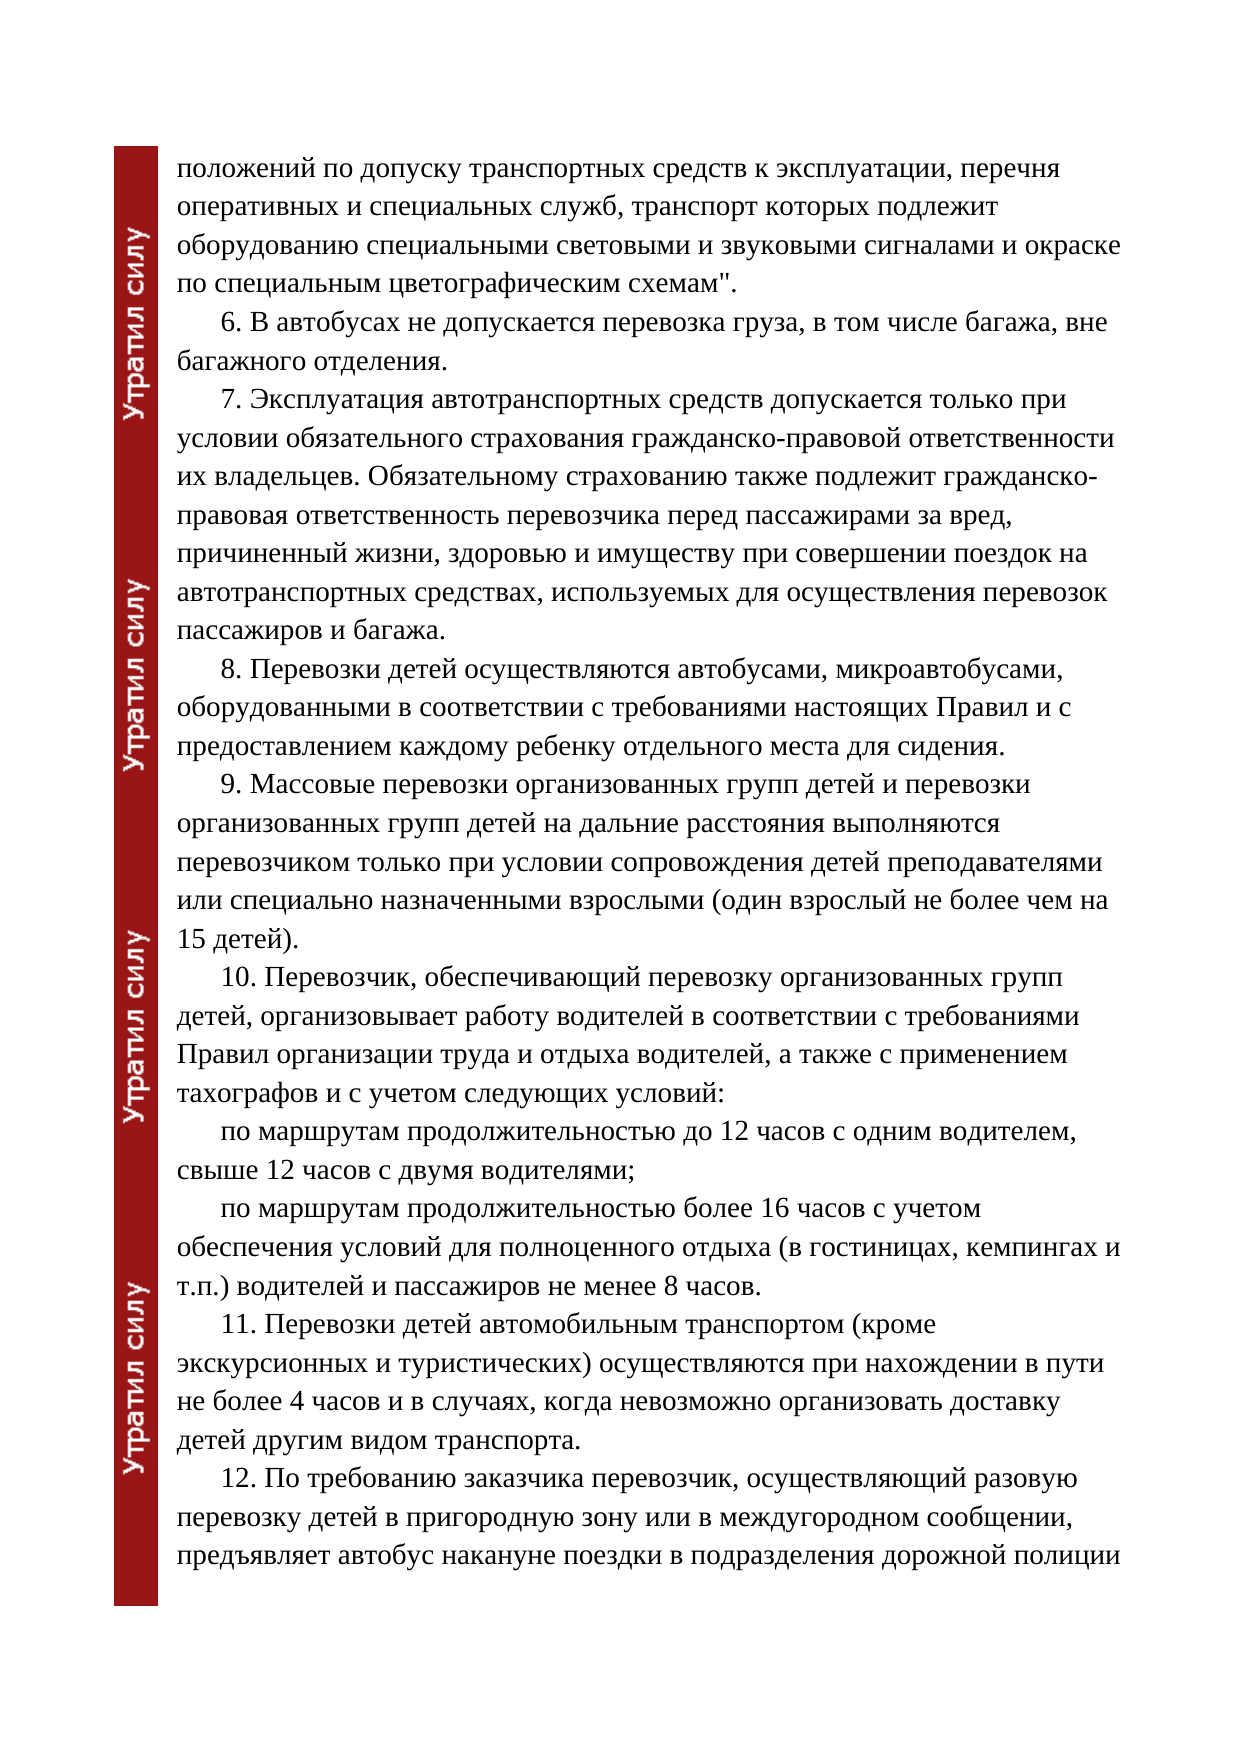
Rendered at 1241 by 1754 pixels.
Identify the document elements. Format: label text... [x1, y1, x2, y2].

picture [114, 1571, 158, 1606]
picture [114, 146, 158, 150]
